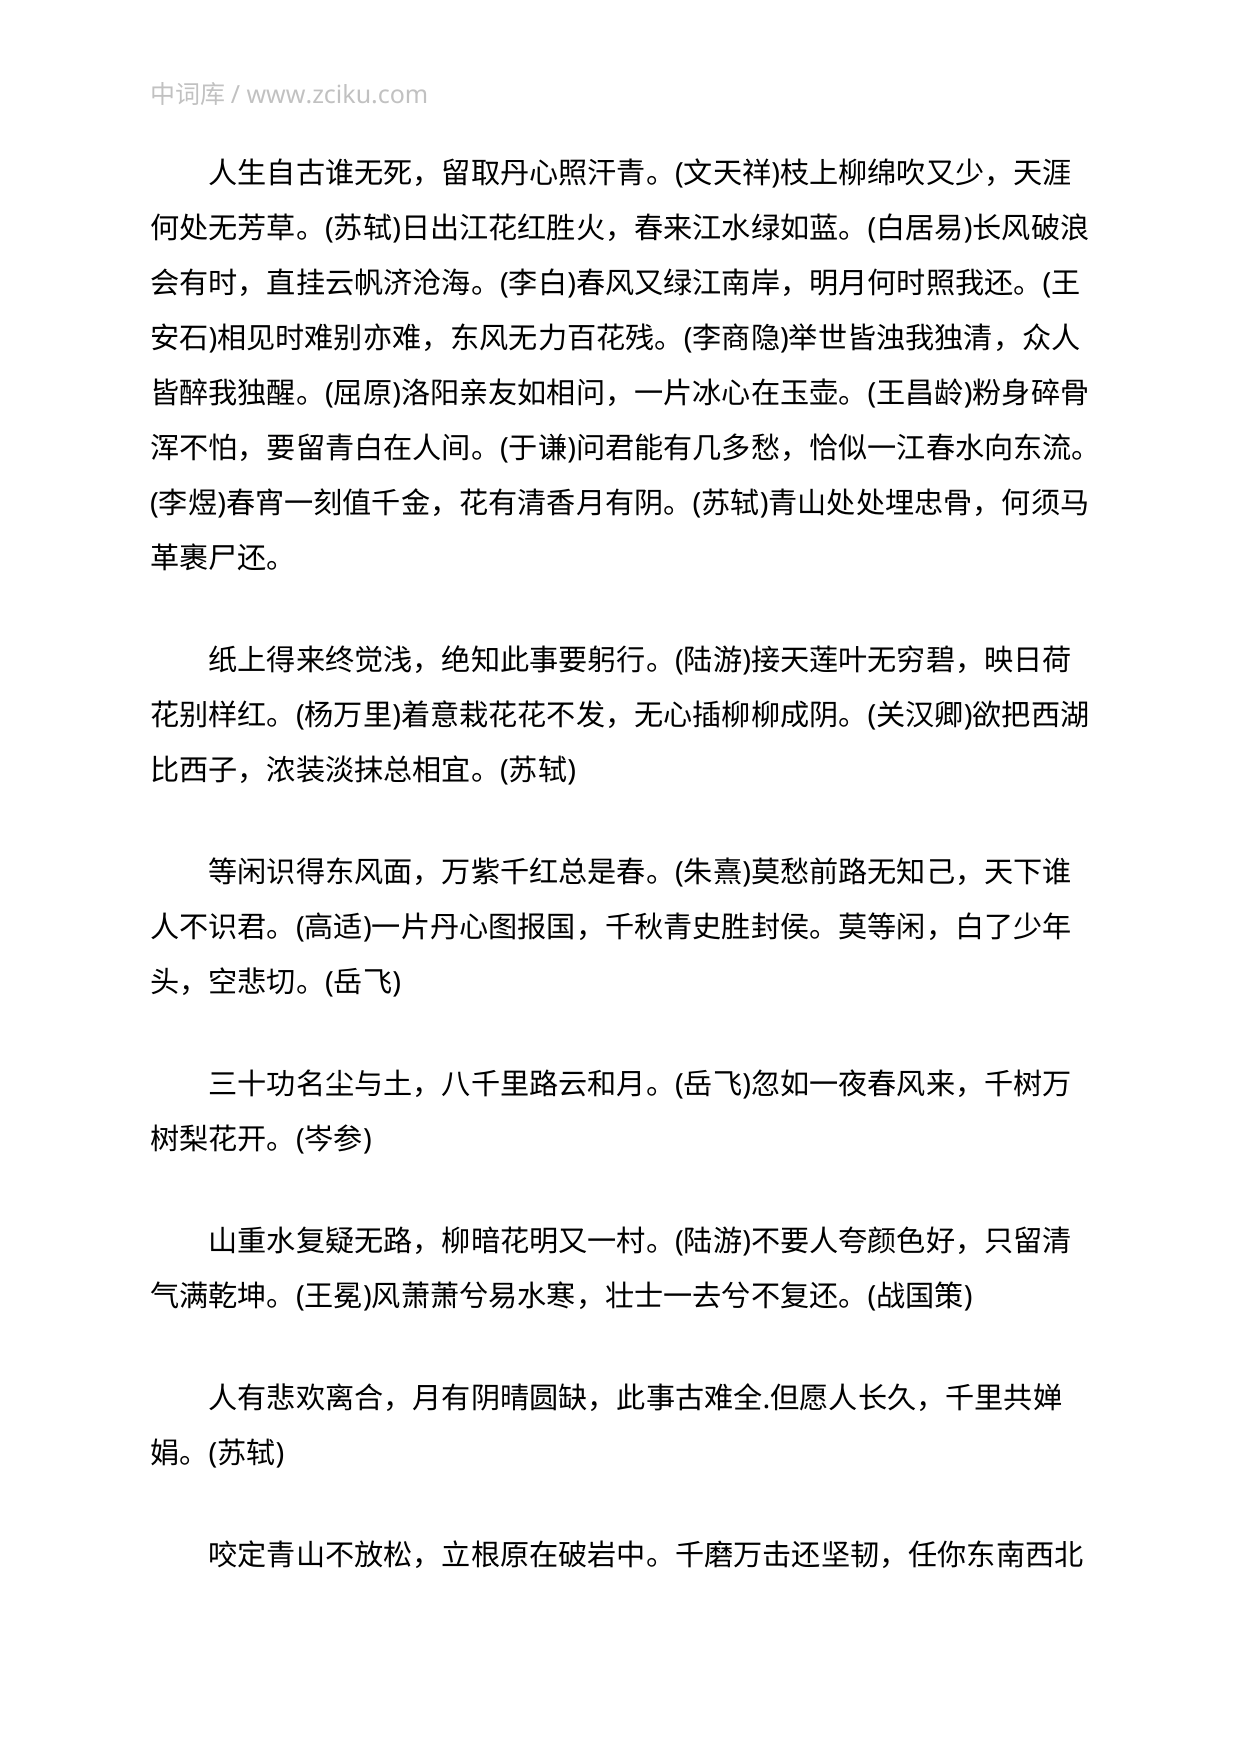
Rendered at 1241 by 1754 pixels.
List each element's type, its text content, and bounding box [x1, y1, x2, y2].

text 三十功名尘与土，八千里路云和月。(岳飞)忽如一夜春风来，千树万树梨花开。(岑参) [150, 1061, 1090, 1158]
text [150, 1532, 1090, 1574]
text 等闲识得东风面，万紫千红总是春。(朱熹)莫愁前路无知己，天下谁人不识君。(高适)一片丹心图报国，千秋青史胜封侯。莫等闲，白了少年头，空悲切。(岳飞) [150, 849, 1090, 1001]
text 山重水复疑无路，柳暗花明又一村。(陆游)不要人夸颜色好，只留清气满乾坤。(王冕)风萧萧兮易水寒，壮士一去兮不复还。(战国策) [150, 1218, 1090, 1315]
text 人生自古谁无死，留取丹心照汗青。(文天祥)枝上柳绵吹又少，天涯何处无芳草。(苏轼)日出江花红胜火，春来江水绿如蓝。(白居易)长风破浪会有时，直挂云帆济沧海。(李白)春风又绿江南岸，明月何时照我还。(王安石)相见时难别亦难，东风无力百花残。(李商隐)举世皆浊我独清，众人皆醉我独醒。(屈原)洛阳亲友如相问，一片冰心在玉壶。(王昌龄)粉身碎骨浑不怕，要留青白在人间。(于谦)问君能有几多愁，恰似一江春水向东流。(李煜)春宵一刻值千金，花有清香月有阴。(苏轼)青山处处埋忠骨，何须马革裹尸还。 [150, 150, 1090, 577]
text 纸上得来终觉浅，绝知此事要躬行。(陆游)接天莲叶无穷碧，映日荷花别样红。(杨万里)着意栽花花不发，无心插柳柳成阴。(关汉卿)欲把西湖比西子，浓装淡抹总相宜。(苏轼) [150, 637, 1090, 789]
text 人有悲欢离合，月有阴晴圆缺，此事古难全.但愿人长久，千里共婵娟。(苏轼) [150, 1375, 1090, 1472]
